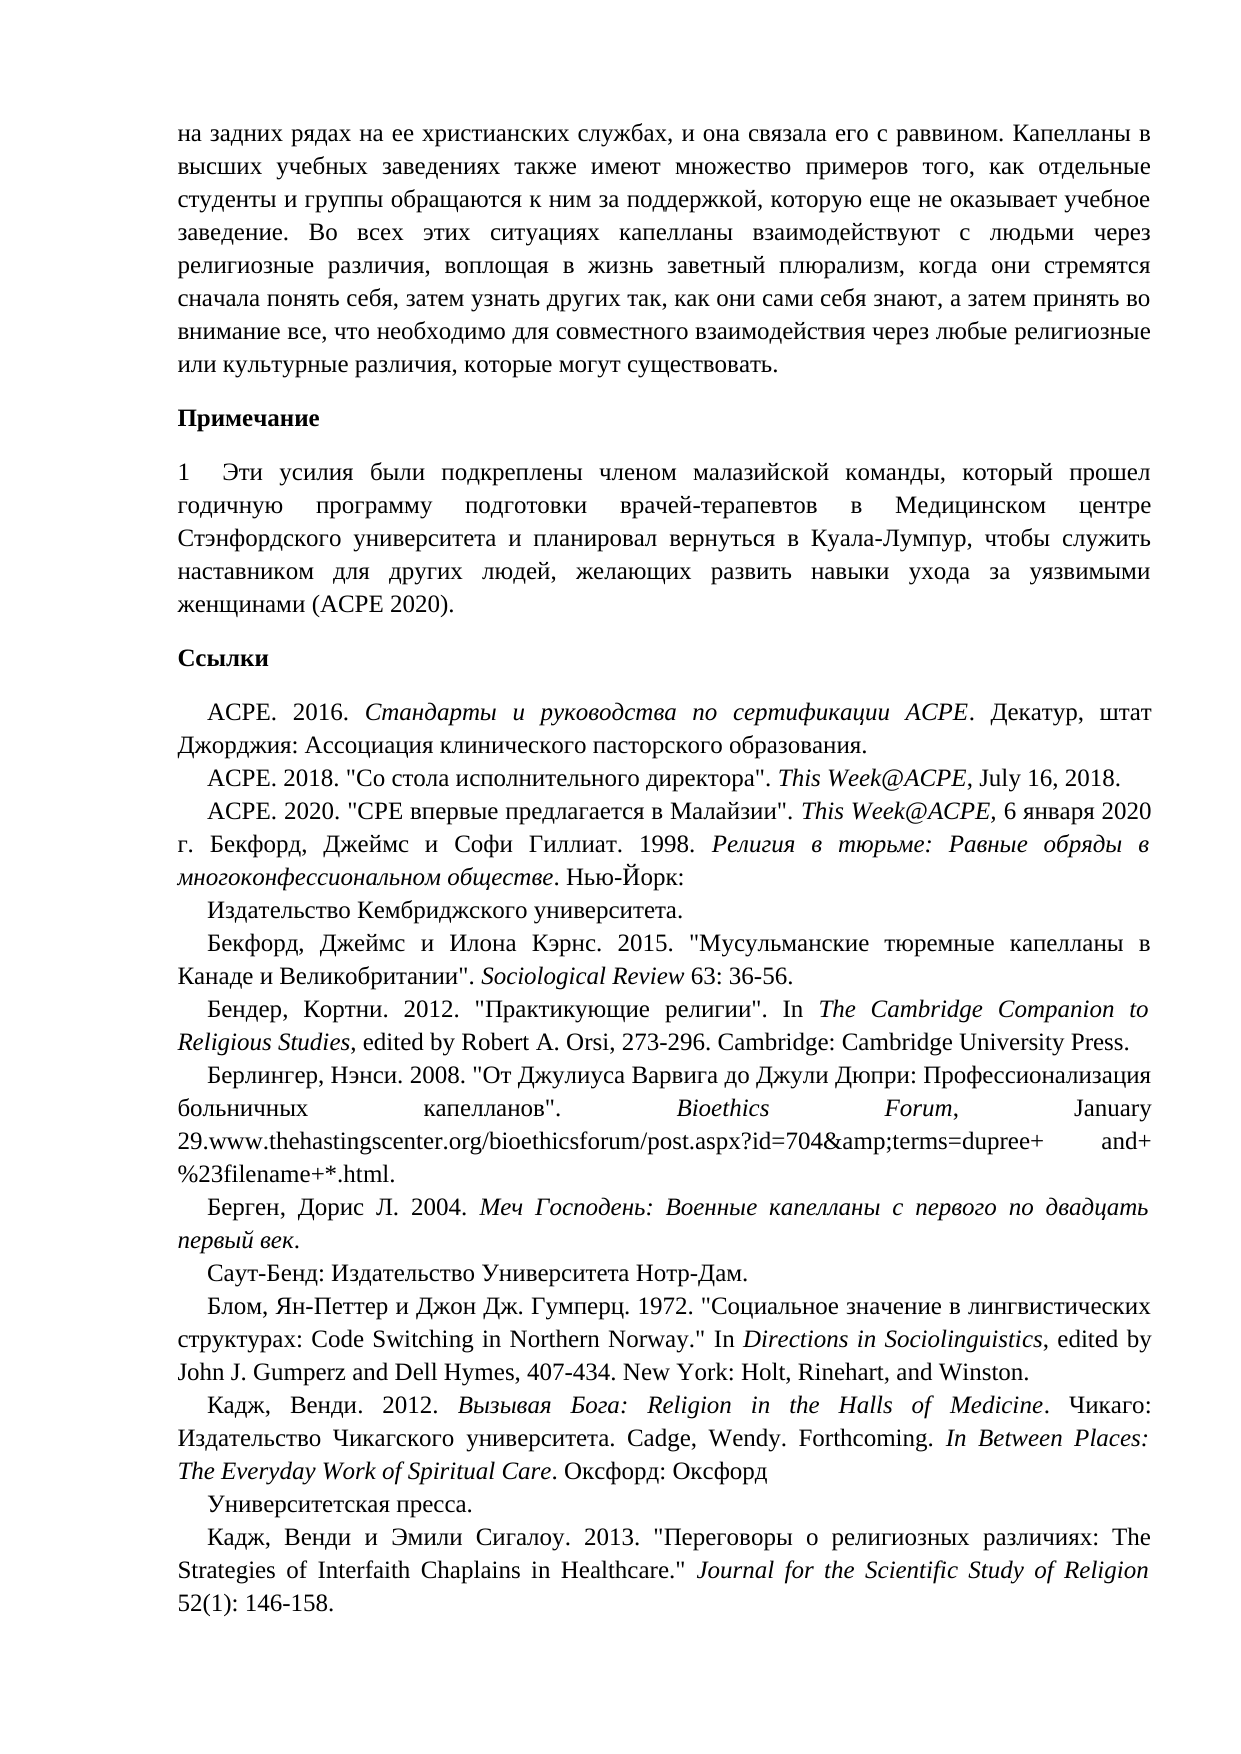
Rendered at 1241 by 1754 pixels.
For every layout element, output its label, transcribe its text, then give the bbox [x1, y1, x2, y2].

text Кадж, Венди и Эмили Сигалоу. 2013. "Переговоры о религиозных различиях: The Strategies of Interfaith Chaplains in Healthcare." Journal for the Scientific Study of Religion 52(1): 146-158. [177, 1522, 1152, 1617]
text 1 Эти усилия были подкреплены членом малазийской команды, который прошел годичную программу подготовки врачей-терапевтов в Медицинском центре Стэнфордского университета и планировал вернуться в Куала-Лумпур, чтобы служить наставником для других людей, желающих развить навыки ухода за уязвимыми женщинами (ACPE 2020). [177, 457, 1152, 618]
text Саут-Бенд: Издательство Университета Нотр-Дам. [177, 1258, 1152, 1287]
text Бендер, Кортни. 2012. "Практикующие религии". In The Cambridge Companion to Religious Studies, edited by Robert A. Orsi, 273-296. Cambridge: Cambridge University Press. [177, 994, 1152, 1056]
text ACPE. 2020. "CPE впервые предлагается в Малайзии". This Week@ACPE, 6 января 2020 г. Бекфорд, Джеймс и Софи Гиллиат. 1998. Религия в тюрьме: Равные обряды в многоконфессиональном обществе. Нью-Йорк: [177, 796, 1152, 891]
text Блом, Ян-Петтер и Джон Дж. Гумперц. 1972. "Социальное значение в лингвистических структурах: Code Switching in Northern Norway." In Directions in Sociolinguistics, edited by John J. Gumperz and Dell Hymes, 407-434. New York: Holt, Rinehart, and Winston. [177, 1291, 1152, 1386]
text Университетская пресса. [177, 1489, 1152, 1518]
text ACPE. 2018. "Со стола исполнительного директора". This Week@ACPE, July 16, 2018. [177, 763, 1152, 792]
text Берген, Дорис Л. 2004. Меч Господень: Военные капелланы с первого по двадцать первый век. [177, 1192, 1152, 1254]
text ACPE. 2016. Стандарты и руководства по сертификации ACPE. Декатур, штат Джорджия: Ассоциация клинического пасторского образования. [177, 697, 1152, 758]
text Бекфорд, Джеймс и Илона Кэрнс. 2015. "Мусульманские тюремные капелланы в Канаде и Великобритании". Sociological Review 63: 36-56. [177, 928, 1152, 990]
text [177, 118, 1152, 378]
text Берлингер, Нэнси. 2008. "От Джулиуса Варвига до Джули Дюпри: Профессионализация больничных капелланов". Bioethics Forum, January 29.www.thehastingscenter.org/bioethicsforum/post.aspx?id=704&amp;terms=dupree+ and+%23filename+*.html. [177, 1060, 1152, 1188]
text Издательство Кембриджского университета. [177, 895, 1152, 924]
text Примечание [177, 403, 1152, 432]
text Ссылки [177, 643, 1152, 672]
text Кадж, Венди. 2012. Вызывая Бога: Religion in the Halls of Medicine. Чикаго: Издательство Чикагского университета. Cadge, Wendy. Forthcoming. In Between Places: The Everyday Work of Spiritual Care. Оксфорд: Оксфорд [177, 1390, 1152, 1485]
